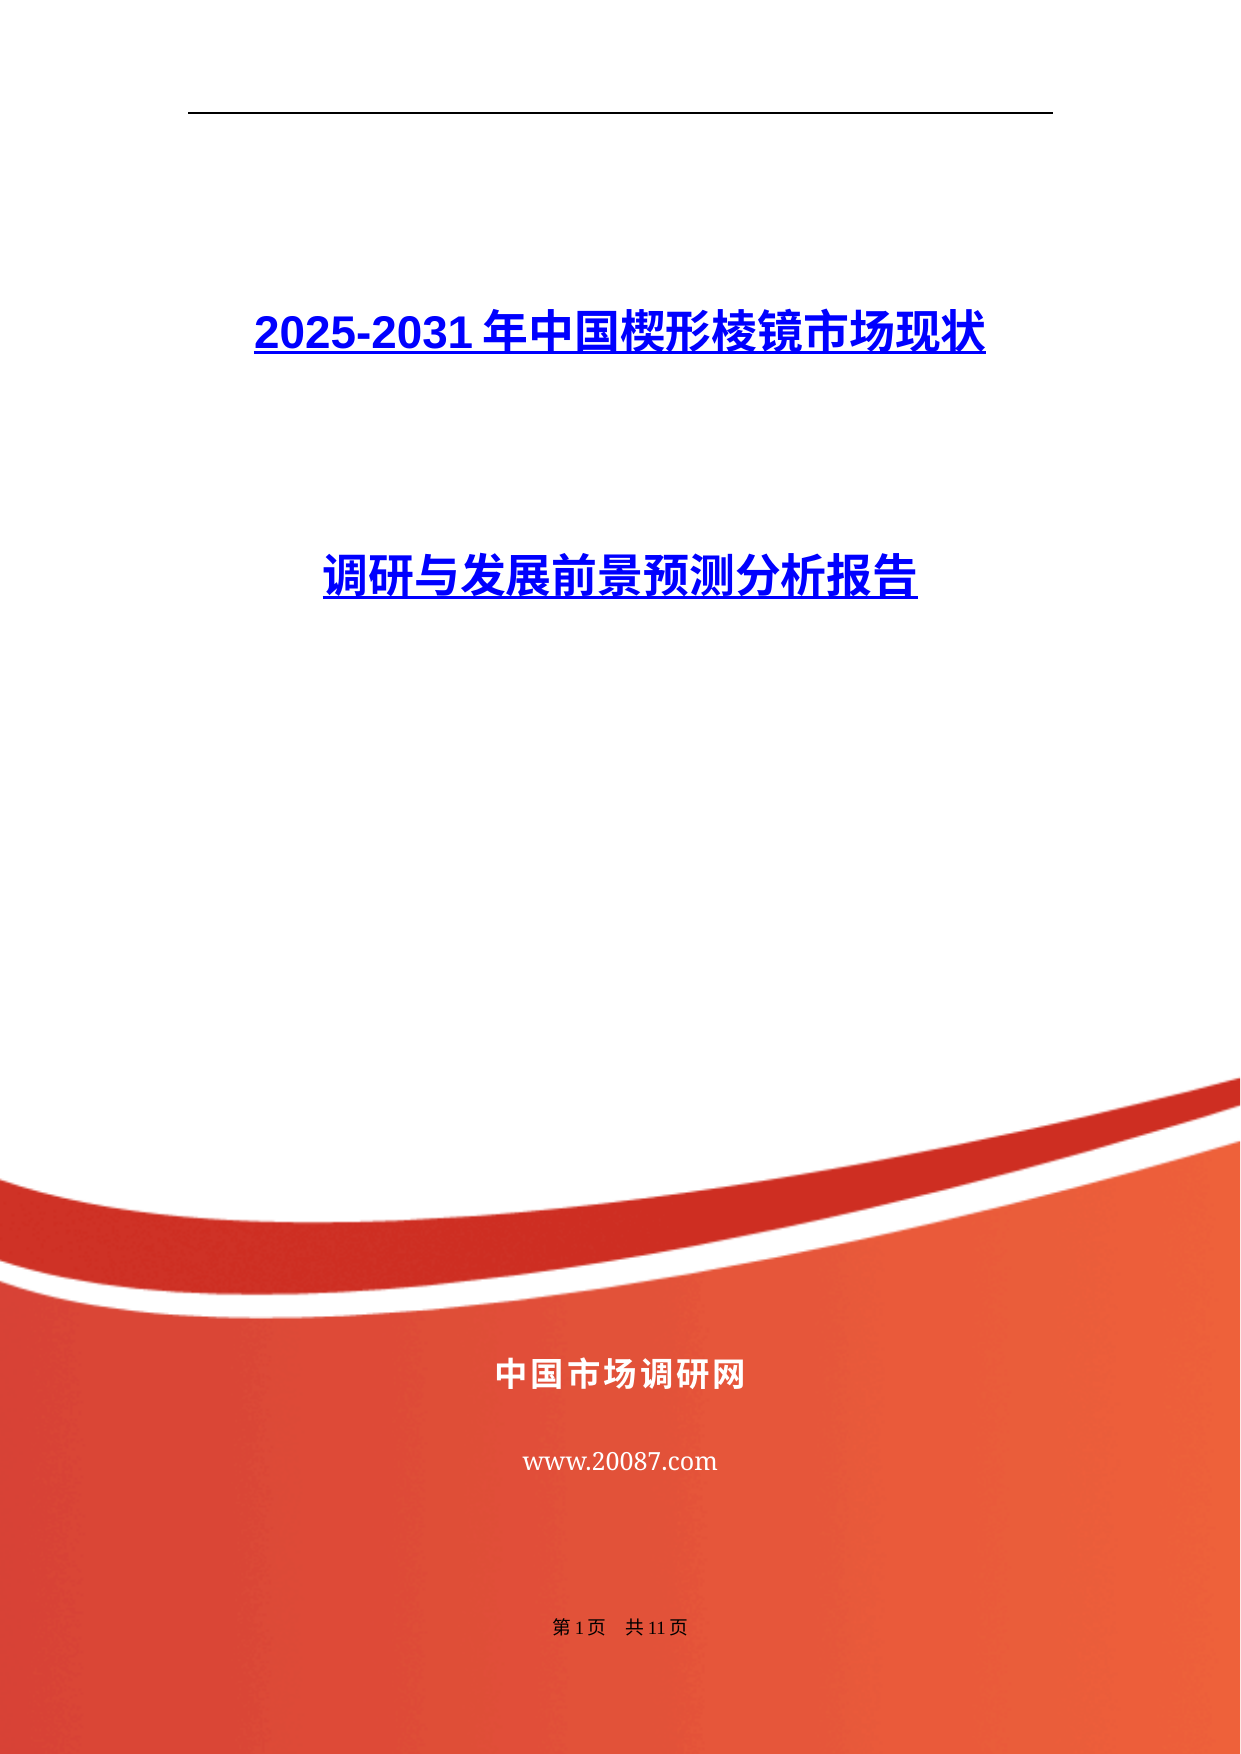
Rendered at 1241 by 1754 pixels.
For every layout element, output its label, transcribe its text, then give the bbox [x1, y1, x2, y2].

subtitle 中国市场调研网 [187, 1339, 1053, 1404]
text www.20087.com [187, 1428, 1053, 1493]
table_header 2025-2031年中国楔形棱镜市场现状调研与发展前景预测分析报告 [188, 207, 1053, 773]
picture [0, 1006, 1241, 1754]
